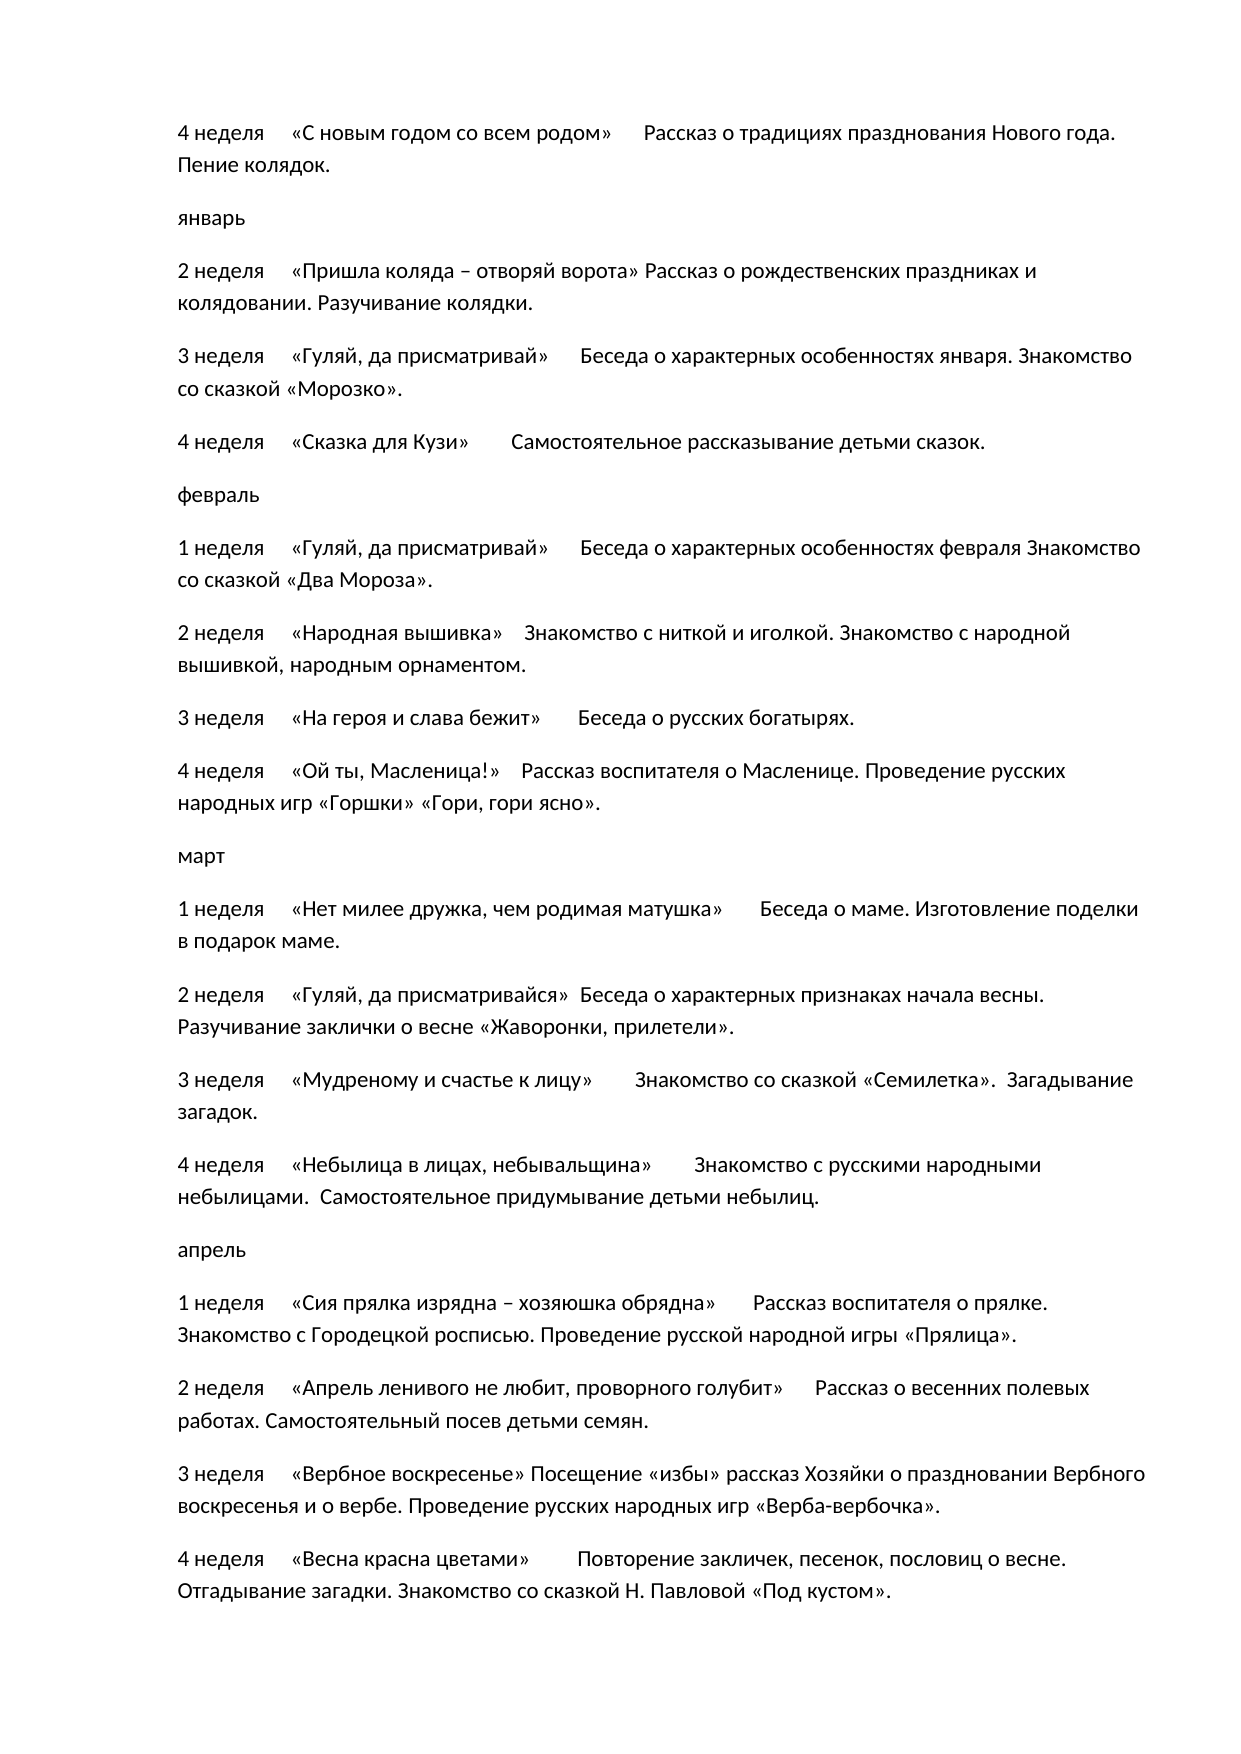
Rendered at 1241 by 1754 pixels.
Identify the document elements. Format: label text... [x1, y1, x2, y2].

text январь [177, 203, 1152, 231]
text 4 неделя «Весна красна цветами» Повторение закличек, песенок, пословиц о весне. Отгадывание загадки. Знакомство со сказкой Н. Павловой «Под кустом». [177, 1544, 1152, 1604]
text 3 неделя «Мудреному и счастье к лицу» Знакомство со сказкой «Семилетка». Загадывание загадок. [177, 1065, 1152, 1125]
text 1 неделя «Сия прялка изрядна – хозяюшка обрядна» Рассказ воспитателя о прялке. Знакомство с Городецкой росписью. Проведение русской народной игры «Прялица». [177, 1288, 1152, 1348]
text 4 неделя «Ой ты, Масленица!» Рассказ воспитателя о Масленице. Проведение русских народных игр «Горшки» «Гори, гори ясно». [177, 756, 1152, 816]
text апрель [177, 1235, 1152, 1263]
text 2 неделя «Народная вышивка» Знакомство с ниткой и иголкой. Знакомство с народной вышивкой, народным орнаментом. [177, 618, 1152, 678]
text 3 неделя «На героя и слава бежит» Беседа о русских богатырях. [177, 703, 1152, 731]
text 3 неделя «Вербное воскресенье» Посещение «избы» рассказ Хозяйки о праздновании Вербного воскресенья и о вербе. Проведение русских народных игр «Верба-вербочка». [177, 1459, 1152, 1519]
text 4 неделя «Сказка для Кузи» Самостоятельное рассказывание детьми сказок. [177, 427, 1152, 455]
text 3 неделя «Гуляй, да присматривай» Беседа о характерных особенностях января. Знакомство со сказкой «Морозко». [177, 342, 1152, 402]
text 2 неделя «Гуляй, да присматривайся» Беседа о характерных признаках начала весны. Разучивание заклички о весне «Жаворонки, прилетели». [177, 980, 1152, 1040]
text 4 неделя «Небылица в лицах, небывальщина» Знакомство с русскими народными небылицами. Самостоятельное придумывание детьми небылиц. [177, 1150, 1152, 1210]
text 2 неделя «Пришла коляда – отворяй ворота» Рассказ о рождественских праздниках и колядовании. Разучивание колядки. [177, 256, 1152, 317]
text февраль [177, 480, 1152, 508]
text 1 неделя «Нет милее дружка, чем родимая матушка» Беседа о маме. Изготовление поделки в подарок маме. [177, 894, 1152, 955]
text 1 неделя «Гуляй, да присматривай» Беседа о характерных особенностях февраля Знакомство со сказкой «Два Мороза». [177, 533, 1152, 593]
text 4 неделя «С новым годом со всем родом» Рассказ о традициях празднования Нового года. Пение колядок. [177, 118, 1152, 178]
text 2 неделя «Апрель ленивого не любит, проворного голубит» Рассказ о весенних полевых работах. Самостоятельный посев детьми семян. [177, 1373, 1152, 1434]
text март [177, 841, 1152, 869]
